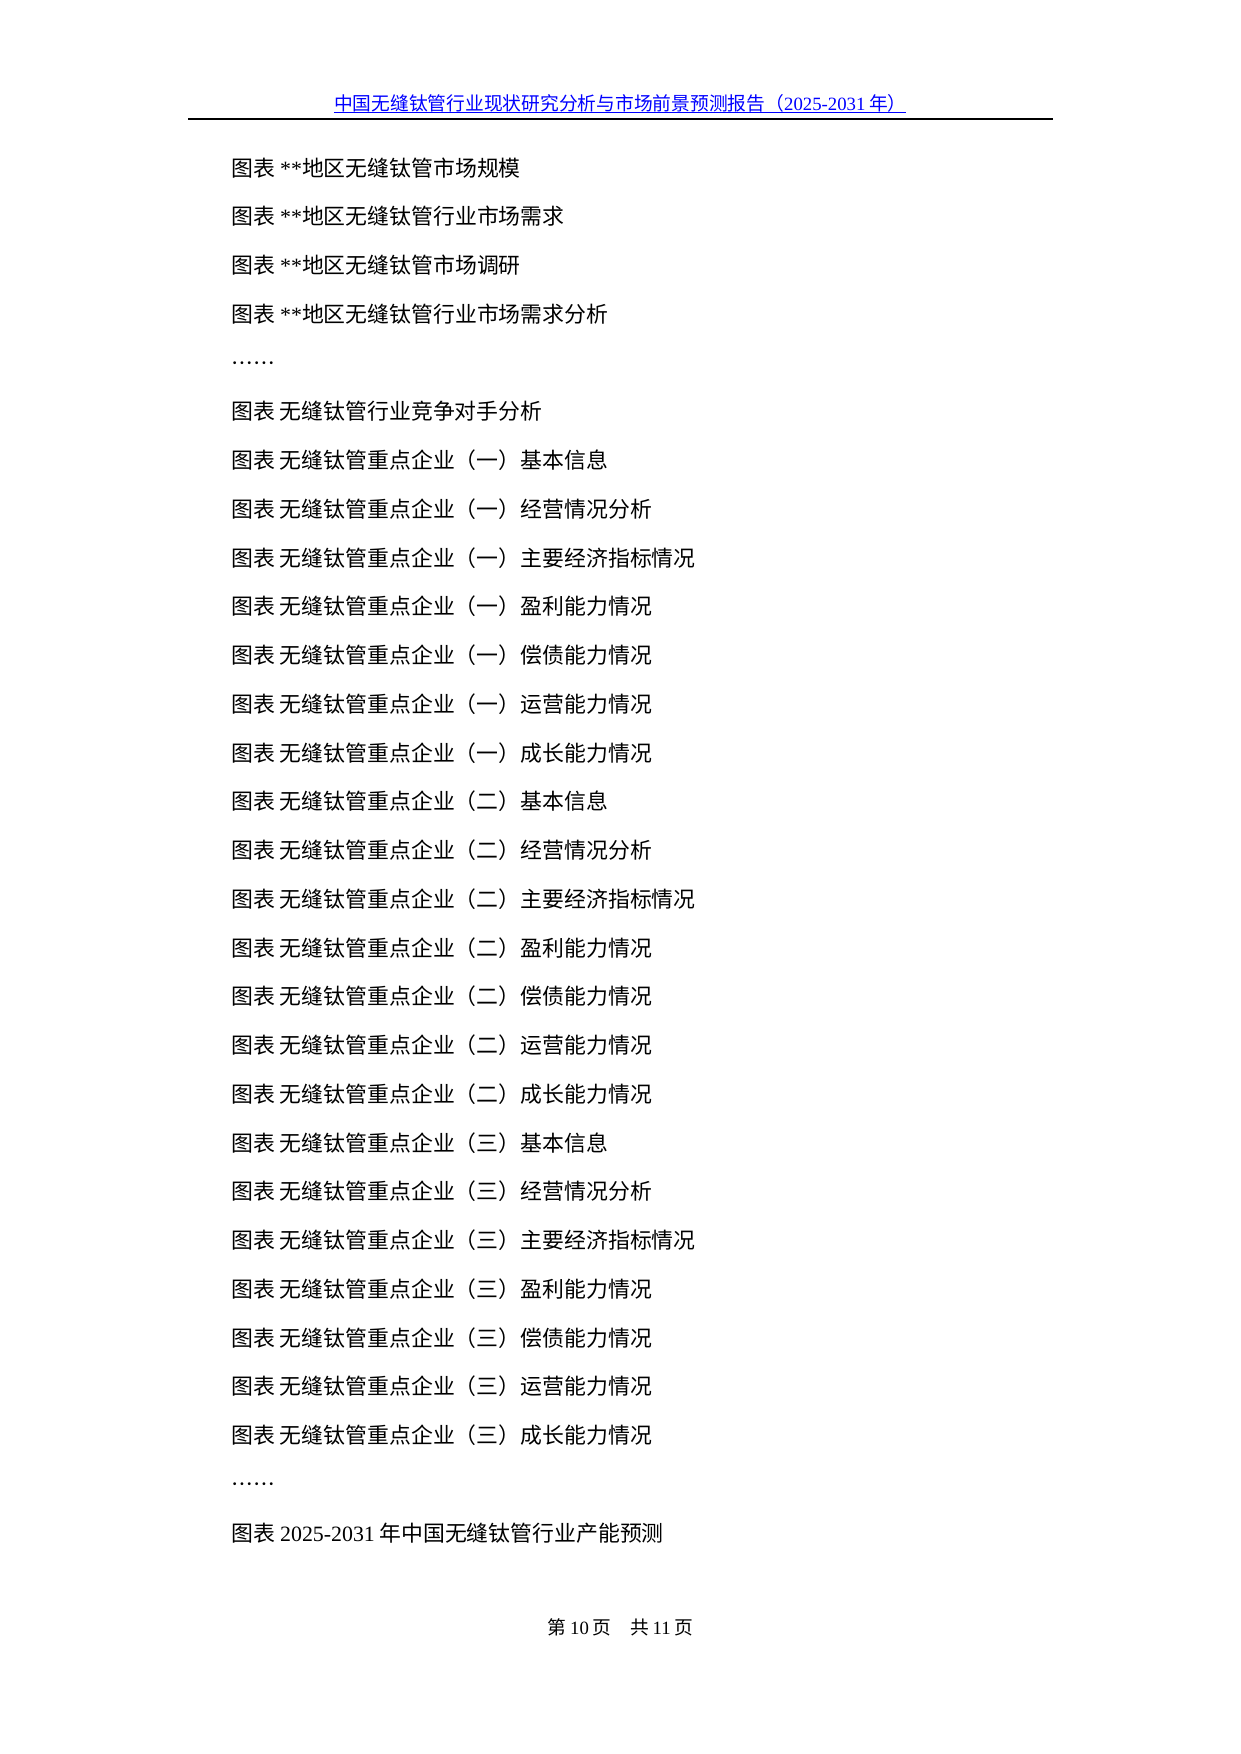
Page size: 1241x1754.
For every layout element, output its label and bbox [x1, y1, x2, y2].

text [187, 150, 1053, 1548]
